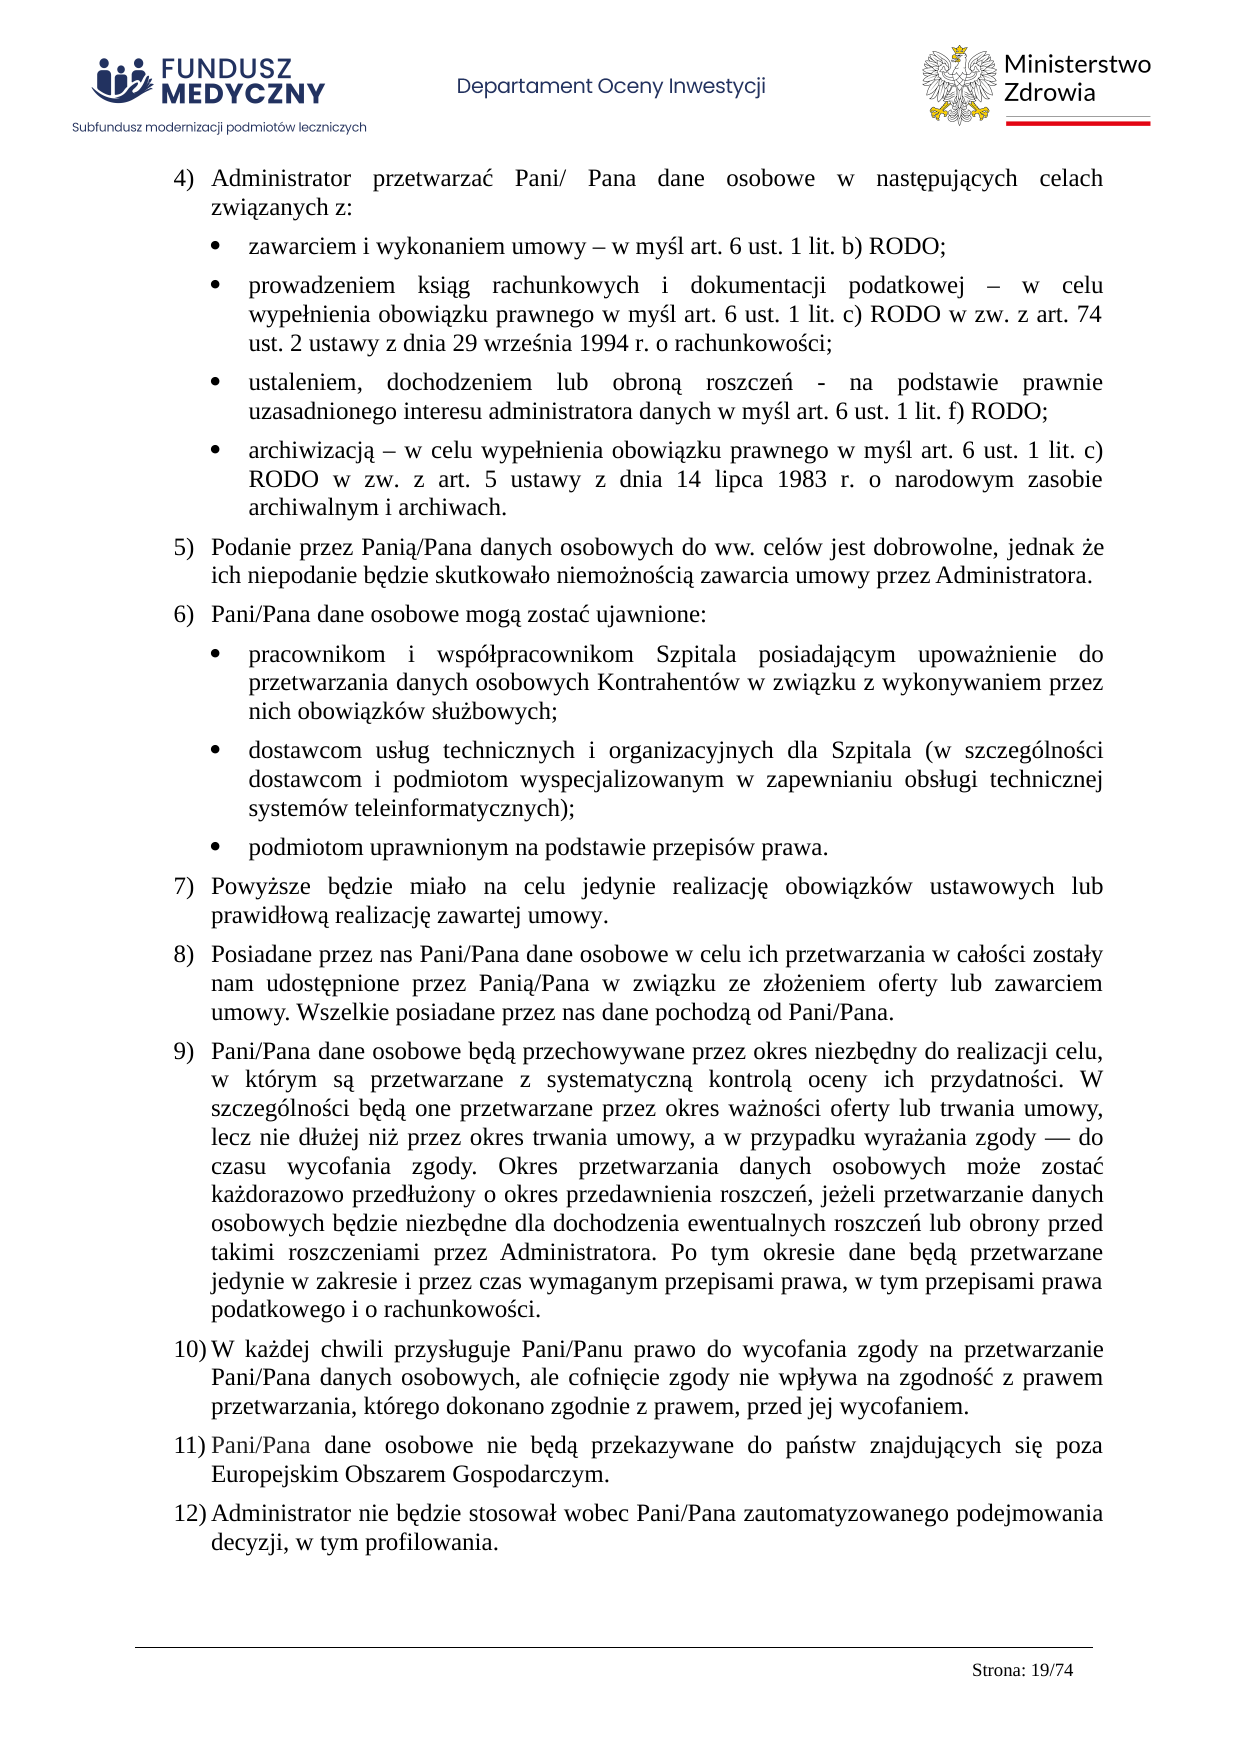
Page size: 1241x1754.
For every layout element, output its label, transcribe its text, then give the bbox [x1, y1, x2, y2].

picture [0, 7, 1241, 164]
list W każdej chwili przysługuje Pani/Panu prawo do wycofania zgody na przetwarzanie Pani/Pana danych osobowych, ale cofnięcie zgody nie wpływa na zgodność z prawem przetwarzania, którego dokonano zgodnie z prawem, przed jej wycofaniem. [173, 1334, 1104, 1420]
list zawarciem i wykonaniem umowy – w myśl art. 6 ust. 1 lit. b) RODO; [211, 231, 1104, 260]
list pracownikom i współpracownikom Szpitala posiadającym upoważnienie do przetwarzania danych osobowych Kontrahentów w związku z wykonywaniem przez nich obowiązków służbowych; [211, 639, 1104, 725]
list podmiotom uprawnionym na podstawie przepisów prawa. [211, 832, 1104, 861]
list Pani/Pana dane osobowe nie będą przekazywane do państw znajdujących się poza Europejskim Obszarem Gospodarczym. [173, 1430, 1104, 1488]
list Podanie przez Panią/Pana danych osobowych do ww. celów jest dobrowolne, jednak że ich niepodanie będzie skutkowało niemożnością zawarcia umowy przez Administratora. [173, 532, 1104, 589]
list prowadzeniem ksiąg rachunkowych i dokumentacji podatkowej – w celu wypełnienia obowiązku prawnego w myśl art. 6 ust. 1 lit. c) RODO w zw. z art. 74 ust. 2 ustawy z dnia 29 września 1994 r. o rachunkowości; [211, 270, 1104, 357]
list archiwizacją – w celu wypełnienia obowiązku prawnego w myśl art. 6 ust. 1 lit. c) RODO w zw. z art. 5 ustawy z dnia 14 lipca 1983 r. o narodowym zasobie archiwalnym i archiwach. [211, 435, 1104, 521]
list Administrator nie będzie stosował wobec Pani/Pana zautomatyzowanego podejmowania decyzji, w tym profilowania. [173, 1498, 1104, 1556]
list Pani/Pana dane osobowe mogą zostać ujawnione: [173, 599, 1104, 628]
list Posiadane przez nas Pani/Pana dane osobowe w celu ich przetwarzania w całości zostały nam udostępnione przez Panią/Pana w związku ze złożeniem oferty lub zawarciem umowy. Wszelkie posiadane przez nas dane pochodzą od Pani/Pana. [173, 939, 1104, 1025]
list ustaleniem, dochodzeniem lub obroną roszczeń - na podstawie prawnie uzasadnionego interesu administratora danych w myśl art. 6 ust. 1 lit. f) RODO; [211, 367, 1104, 424]
list Pani/Pana dane osobowe będą przechowywane przez okres niezbędny do realizacji celu, w którym są przetwarzane z systematyczną kontrolą oceny ich przydatności. W szczególności będą one przetwarzane przez okres ważności oferty lub trwania umowy, lecz nie dłużej niż przez okres trwania umowy, a w przypadku wyrażania zgody — do czasu wycofania zgody. Okres przetwarzania danych osobowych może zostać każdorazowo przedłużony o okres przedawnienia roszczeń, jeżeli przetwarzanie danych osobowych będzie niezbędne dla dochodzenia ewentualnych roszczeń lub obrony przed takimi roszczeniami przez Administratora. Po tym okresie dane będą przetwarzane jedynie w zakresie i przez czas wymaganym przepisami prawa, w tym przepisami prawa podatkowego i o rachunkowości. [173, 1036, 1104, 1323]
list Powyższe będzie miało na celu jedynie realizację obowiązków ustawowych lub prawidłową realizację zawartej umowy. [173, 871, 1104, 929]
list Administrator przetwarzać Pani/ Pana dane osobowe w następujących celach związanych z: [173, 118, 1104, 221]
list dostawcom usług technicznych i organizacyjnych dla Szpitala (w szczególności dostawcom i podmiotom wyspecjalizowanym w zapewnianiu obsługi technicznej systemów teleinformatycznych); [211, 735, 1104, 822]
